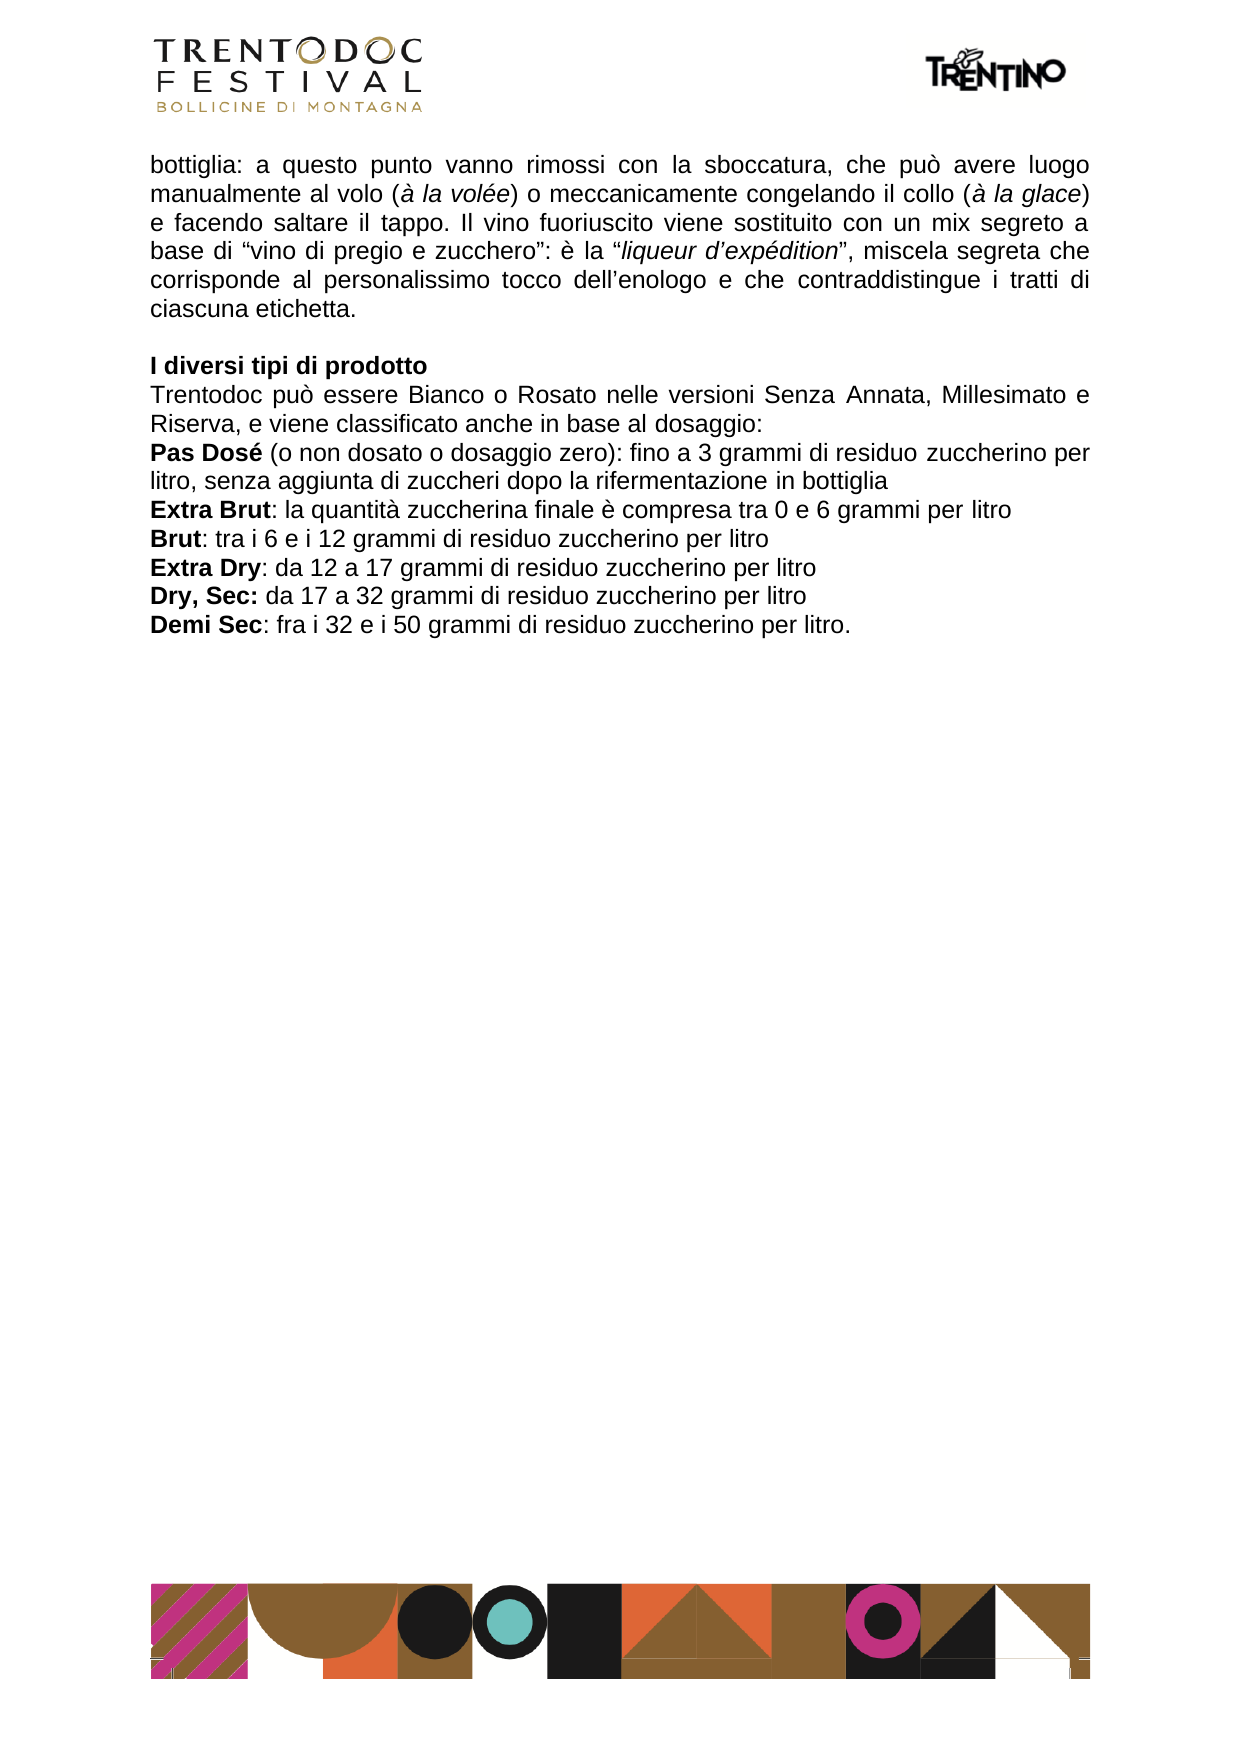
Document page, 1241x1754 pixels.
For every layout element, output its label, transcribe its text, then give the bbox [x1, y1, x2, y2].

text Extra Brut: la quantità zuccherina finale è compresa tra 0 e 6 grammi per litro [150, 495, 1090, 524]
text Trentodoc può essere Bianco o Rosato nelle versioni Senza Annata, Millesimato e Riserva, e viene classificato anche in base al dosaggio: [150, 380, 1090, 437]
text Pas Dosé (o non dosato o dosaggio zero): fino a 3 grammi di residuo zuccherino per litro, senza aggiunta di zuccheri dopo la rifermentazione in bottiglia [150, 437, 1090, 495]
text Dry, Sec: da 17 a 32 grammi di residuo zuccherino per litro [150, 581, 1090, 610]
text Brut: tra i 6 e i 12 grammi di residuo zuccherino per litro [150, 524, 1090, 552]
picture [119, 7, 1133, 139]
text Demi Sec: fra i 32 e i 50 grammi di residuo zuccherino per litro. [150, 610, 1090, 639]
text Extra Dry: da 12 a 17 grammi di residuo zuccherino per litro [150, 552, 1090, 581]
text I diversi tipi di prodotto [150, 351, 1090, 380]
picture [150, 1583, 1091, 1679]
